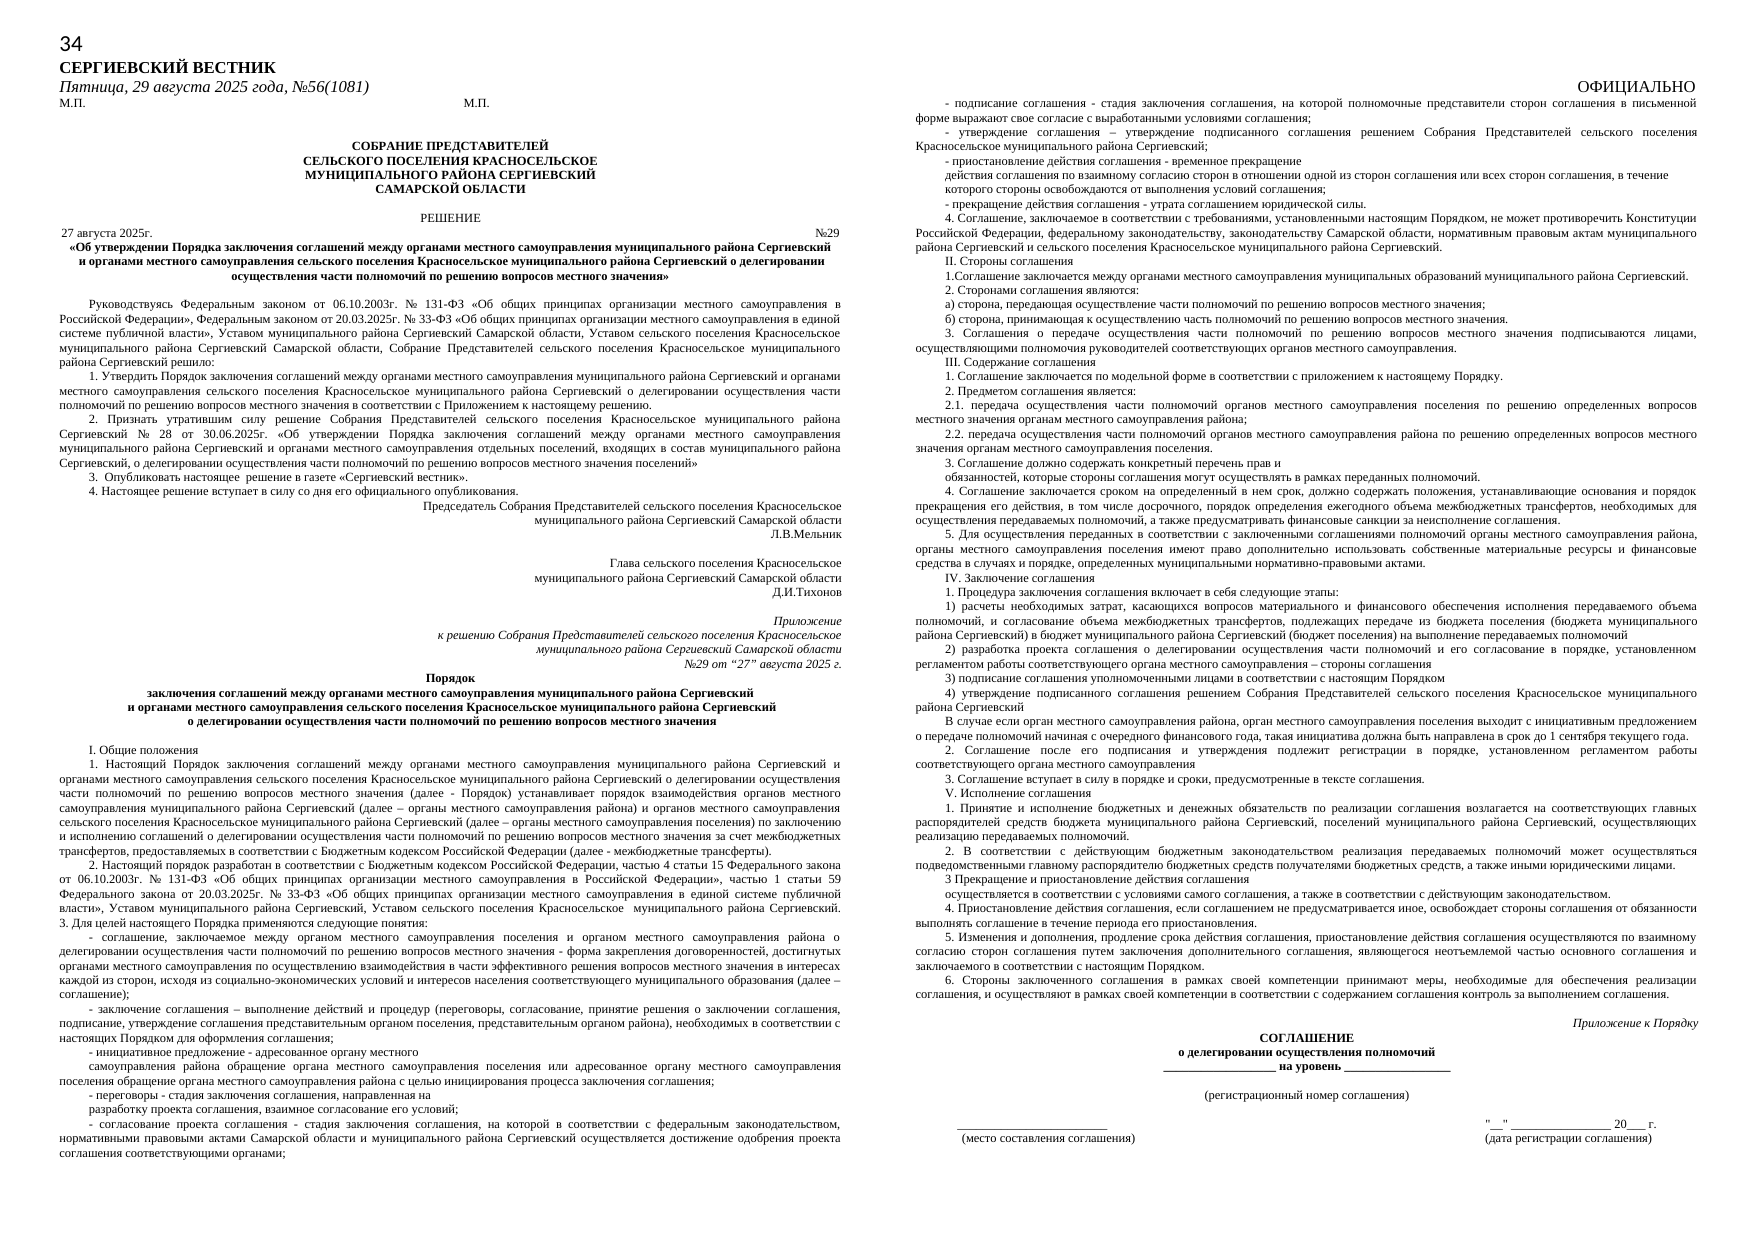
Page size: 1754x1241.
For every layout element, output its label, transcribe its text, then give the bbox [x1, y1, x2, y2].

text __________________ на уровень _________________ [915, 1059, 1698, 1073]
text IV. Заключение соглашения [915, 570, 1698, 585]
text САМАРСКОЙ ОБЛАСТИ [59, 182, 842, 197]
text Глава сельского поселения Красносельское [59, 556, 842, 570]
text 1. Утвердить Порядок заключения соглашений между органами местного самоуправления муниципального района Сергиевский и органами местного самоуправления сельского поселения Красносельское муниципального района Сергиевский о делегировании осуществления части полномочий по решению вопросов местного значения в соответствии с Приложением к настоящему решению. [59, 369, 842, 412]
text 2. Признать утратившим силу решение Собрания Представителей сельского поселения Красносельское муниципального района Сергиевский № 28 от 30.06.2025г. «Об утверждении Порядка заключения соглашений между органами местного самоуправления муниципального района Сергиевский и органами местного самоуправления отдельных поселений, входящих в состав муниципального района Сергиевский, о делегировании осуществления части полномочий по решению вопросов местного значения поселений» [59, 412, 842, 470]
text 4. Соглашение заключается сроком на определенный в нем срок, должно содержать положения, устанавливающие основания и порядок прекращения его действия, в том числе досрочного, порядок определения ежегодного объема межбюджетных трансфертов, необходимых для осуществления передаваемых полномочий, а также предусматривать финансовые санкции за неисполнение соглашения. [915, 484, 1698, 527]
text - утверждение соглашения – утверждение подписанного соглашения решением Собрания Представителей сельского поселения Красносельское муниципального района Сергиевский; [915, 125, 1698, 153]
text 4. Приостановление действия соглашения, если соглашением не предусматривается иное, освобождает стороны соглашения от обязанности выполнять соглашение в течение периода его приостановления. [915, 901, 1698, 930]
text осуществляется в соответствии с условиями самого соглашения, а также в соответствии с действующим законодательством. [915, 887, 1698, 901]
text СЕЛЬСКОГО ПОСЕЛЕНИЯ КРАСНОСЕЛЬСКОЕ [59, 153, 842, 168]
text муниципального района Сергиевский Самарской области [59, 570, 842, 585]
text которого стороны освобождаются от выполнения условий соглашения; [915, 182, 1698, 197]
text 3 Прекращение и приостановление действия соглашения [915, 872, 1698, 887]
text и органами местного самоуправления сельского поселения Красносельское муниципального района Сергиевский о делегировании осуществления части полномочий по решению вопросов местного значения» [59, 254, 842, 283]
text 5. Изменения и дополнения, продление срока действия соглашения, приостановление действия соглашения осуществляются по взаимному согласию сторон соглашения путем заключения дополнительного соглашения, являющегося неотъемлемой частью основного соглашения и заключаемого в соответствии с настоящим Порядком. [915, 930, 1698, 973]
text ________________________ "__" ________________ 20___ г. [915, 1117, 1698, 1131]
text - переговоры - стадия заключения соглашения, направленная на [59, 1088, 842, 1102]
text Д.И.Тихонов [59, 585, 842, 599]
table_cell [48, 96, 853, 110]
text 3. Опубликовать настоящее решение в газете «Сергиевский вестник». [59, 470, 842, 484]
text - подписание соглашения - стадия заключения соглашения, на которой полномочные представители сторон соглашения в письменной форме выражают свое согласие с выработанными условиями соглашения; [915, 96, 1698, 125]
text III. Содержание соглашения [915, 355, 1698, 369]
text обязанностей, которые стороны соглашения могут осуществлять в рамках переданных полномочий. [915, 470, 1698, 484]
text 6. Стороны заключенного соглашения в рамках своей компетенции принимают меры, необходимые для обеспечения реализации соглашения, и осуществляют в рамках своей компетенции в соответствии с содержанием соглашения контроль за выполнением соглашения. [915, 973, 1698, 1002]
text - соглашение, заключаемое между органом местного самоуправления поселения и органом местного самоуправления района о делегировании осуществления части полномочий по решению вопросов местного значения - форма закрепления договоренностей, достигнутых органами местного самоуправления по осуществлению взаимодействия в части эффективного решения вопросов местного значения в интересах каждой из сторон, исходя из социально-экономических условий и интересов населения соответствующего муниципального образования (далее – соглашение); [59, 930, 842, 1002]
text - приостановление действия соглашения - временное прекращение [915, 153, 1698, 168]
text 2.2. передача осуществления части полномочий органов местного самоуправления района по решению определенных вопросов местного значения органам местного самоуправления поселения. [915, 427, 1698, 455]
text и органами местного самоуправления сельского поселения Красносельское муниципального района Сергиевский [59, 700, 842, 714]
text о делегировании осуществления полномочий [915, 1045, 1698, 1059]
text 2. В соответствии с действующим бюджетным законодательством реализация передаваемых полномочий может осуществляться подведомственными главному распорядителю бюджетных средств получателями бюджетных средств, а также иными юридическими лицами. [915, 843, 1698, 872]
text самоуправления района обращение органа местного самоуправления поселения или адресованное органу местного самоуправления поселения обращение органа местного самоуправления района с целью инициирования процесса заключения соглашения; [59, 1059, 842, 1088]
text Л.В.Мельник [59, 527, 842, 542]
text СОГЛАШЕНИЕ [915, 1030, 1698, 1045]
text Председатель Собрания Представителей сельского поселения Красносельское [59, 498, 842, 513]
text муниципального района Сергиевский Самарской области [59, 642, 842, 657]
text 2. Сторонами соглашения являются: [915, 283, 1698, 297]
text 4) утверждение подписанного соглашения решением Собрания Представителей сельского поселения Красносельское муниципального района Сергиевский [915, 685, 1698, 714]
text б) сторона, принимающая к осуществлению часть полномочий по решению вопросов местного значения. [915, 312, 1698, 326]
text 2. Предметом соглашения является: [915, 383, 1698, 398]
text о делегировании осуществления части полномочий по решению вопросов местного значения [59, 714, 842, 728]
text 5. Для осуществления переданных в соответствии с заключенными соглашениями полномочий органы местного самоуправления района, органы местного самоуправления поселения имеют право дополнительно использовать собственные материальные ресурсы и финансовые средства в случаях и порядке, определенных муниципальными нормативно-правовыми актами. [915, 527, 1698, 570]
text В случае если орган местного самоуправления района, орган местного самоуправления поселения выходит с инициативным предложением о передаче полномочий начиная с очередного финансового года, такая инициатива должна быть направлена в срок до 1 сентября текущего года. [915, 714, 1698, 743]
text 3. Соглашения о передаче осуществления части полномочий по решению вопросов местного значения подписываются лицами, осуществляющими полномочия руководителей соответствующих органов местного самоуправления. [915, 326, 1698, 355]
text а) сторона, передающая осуществление части полномочий по решению вопросов местного значения; [915, 297, 1698, 312]
text 1. Принятие и исполнение бюджетных и денежных обязательств по реализации соглашения возлагается на соответствующих главных распорядителей средств бюджета муниципального района Сергиевский, поселений муниципального района Сергиевский, осуществляющих реализацию передаваемых полномочий. [915, 800, 1698, 843]
text - заключение соглашения – выполнение действий и процедур (переговоры, согласование, принятие решения о заключении соглашения, подписание, утверждение соглашения представительным органом поселения, представительным органом района), необходимых в соответствии с настоящих Порядком для оформления соглашения; [59, 1002, 842, 1045]
text 1) расчеты необходимых затрат, касающихся вопросов материального и финансового обеспечения исполнения передаваемого объема полномочий, и согласование объема межбюджетных трансфертов, подлежащих передаче из бюджета поселения (бюджета муниципального района Сергиевский) в бюджет муниципального района Сергиевский (бюджет поселения) на выполнение передаваемых полномочий [915, 599, 1698, 642]
text №29 от “27” августа 2025 г. [59, 657, 842, 671]
text 1.Соглашение заключается между органами местного самоуправления муниципальных образований муниципального района Сергиевский. [915, 268, 1698, 283]
text 4. Соглашение, заключаемое в соответствии с требованиями, установленными настоящим Порядком, не может противоречить Конституции Российской Федерации, федеральному законодательству, законодательству Самарской области, нормативным правовым актам муниципального района Сергиевский и сельского поселения Красносельское муниципального района Сергиевский. [915, 211, 1698, 254]
text 3) подписание соглашения уполномоченными лицами в соответствии с настоящим Порядком [915, 671, 1698, 685]
text (регистрационный номер соглашения) [915, 1088, 1698, 1102]
text Порядок [59, 671, 842, 685]
text II. Стороны соглашения [915, 254, 1698, 268]
text 27 августа 2025г. №29 [59, 225, 842, 240]
text к решению Собрания Представителей сельского поселения Красносельское [59, 628, 842, 642]
text Руководствуясь Федеральным законом от 06.10.2003г. № 131-ФЗ «Об общих принципах организации местного самоуправления в Российской Федерации», Федеральным законом от 20.03.2025г. № 33-ФЗ «Об общих принципах организации местного самоуправления в единой системе публичной власти», Уставом муниципального района Сергиевский Самарской области, Уставом сельского поселения Красносельское муниципального района Сергиевский Самарской области, Собрание Представителей сельского поселения Красносельское муниципального района Сергиевский решило: [59, 297, 842, 369]
text 2) разработка проекта соглашения о делегировании осуществления части полномочий и его согласование в порядке, установленном регламентом работы соответствующего органа местного самоуправления – стороны соглашения [915, 642, 1698, 671]
text I. Общие положения [59, 743, 842, 757]
text 1. Процедура заключения соглашения включает в себя следующие этапы: [915, 585, 1698, 599]
text - прекращение действия соглашения - утрата соглашением юридической силы. [915, 197, 1698, 211]
text муниципального района Сергиевский Самарской области [59, 513, 842, 527]
text Приложение к Порядку [915, 1016, 1698, 1030]
text МУНИЦИПАЛЬНОГО РАЙОНА СЕРГИЕВСКИЙ [59, 168, 842, 182]
text РЕШЕНИЕ [59, 211, 842, 225]
text 2. Соглашение после его подписания и утверждения подлежит регистрации в порядке, установленном регламентом работы соответствующего органа местного самоуправления [915, 743, 1698, 772]
text заключения соглашений между органами местного самоуправления муниципального района Сергиевский [59, 685, 842, 700]
text действия соглашения по взаимному согласию сторон в отношении одной из сторон соглашения или всех сторон соглашения, в течение [915, 168, 1698, 182]
text 4. Настоящее решение вступает в силу со дня его официального опубликования. [59, 484, 842, 498]
text 2.1. передача осуществления части полномочий органов местного самоуправления поселения по решению определенных вопросов местного значения органам местного самоуправления района; [915, 398, 1698, 427]
text - согласование проекта соглашения - стадия заключения соглашения, на которой в соответствии с федеральным законодательством, нормативными правовыми актами Самарской области и муниципального района Сергиевский осуществляется достижение одобрения проекта соглашения соответствующими органами; [59, 1117, 842, 1160]
text разработку проекта соглашения, взаимное согласование его условий; [59, 1102, 842, 1117]
text «Об утверждении Порядка заключения соглашений между органами местного самоуправления муниципального района Сергиевский [59, 240, 842, 254]
text 1. Настоящий Порядок заключения соглашений между органами местного самоуправления муниципального района Сергиевский и органами местного самоуправления сельского поселения Красносельское муниципального района Сергиевский о делегировании осуществления части полномочий по решению вопросов местного значения (далее - Порядок) устанавливает порядок взаимодействия органов местного самоуправления муниципального района Сергиевский (далее – органы местного самоуправления района) и органов местного самоуправления сельского поселения Красносельское муниципального района Сергиевский (далее – органы местного самоуправления поселения) по заключению и исполнению соглашений о делегировании осуществления части полномочий по решению вопросов местного значения за счет межбюджетных трансфертов, предоставляемых в соответствии с Бюджетным кодексом Российской Федерации (далее - межбюджетные трансферты). [59, 757, 842, 858]
text 1. Соглашение заключается по модельной форме в соответствии с приложением к настоящему Порядку. [915, 369, 1698, 383]
text 3. Соглашение должно содержать конкретный перечень прав и [915, 455, 1698, 470]
text (место составления соглашения) (дата регистрации соглашения) [915, 1131, 1698, 1145]
text 2. Настоящий порядок разработан в соответствии с Бюджетным кодексом Российской Федерации, частью 4 статьи 15 Федерального закона от 06.10.2003г. № 131-ФЗ «Об общих принципах организации местного самоуправления в Российской Федерации», частью 1 статьи 59 Федерального закона от 20.03.2025г. № 33-ФЗ «Об общих принципах организации местного самоуправления в единой системе публичной власти», Уставом муниципального района Сергиевский, Уставом сельского поселения Красносельское муниципального района Сергиевский. 3. Для целей настоящего Порядка применяются следующие понятия: [59, 858, 842, 930]
text V. Исполнение соглашения [915, 786, 1698, 800]
text - инициативное предложение - адресованное органу местного [59, 1045, 842, 1059]
text СОБРАНИЕ ПРЕДСТАВИТЕЛЕЙ [59, 139, 842, 153]
text Приложение [59, 613, 842, 628]
text 3. Соглашение вступает в силу в порядке и сроки, предусмотренные в тексте соглашения. [915, 772, 1698, 786]
